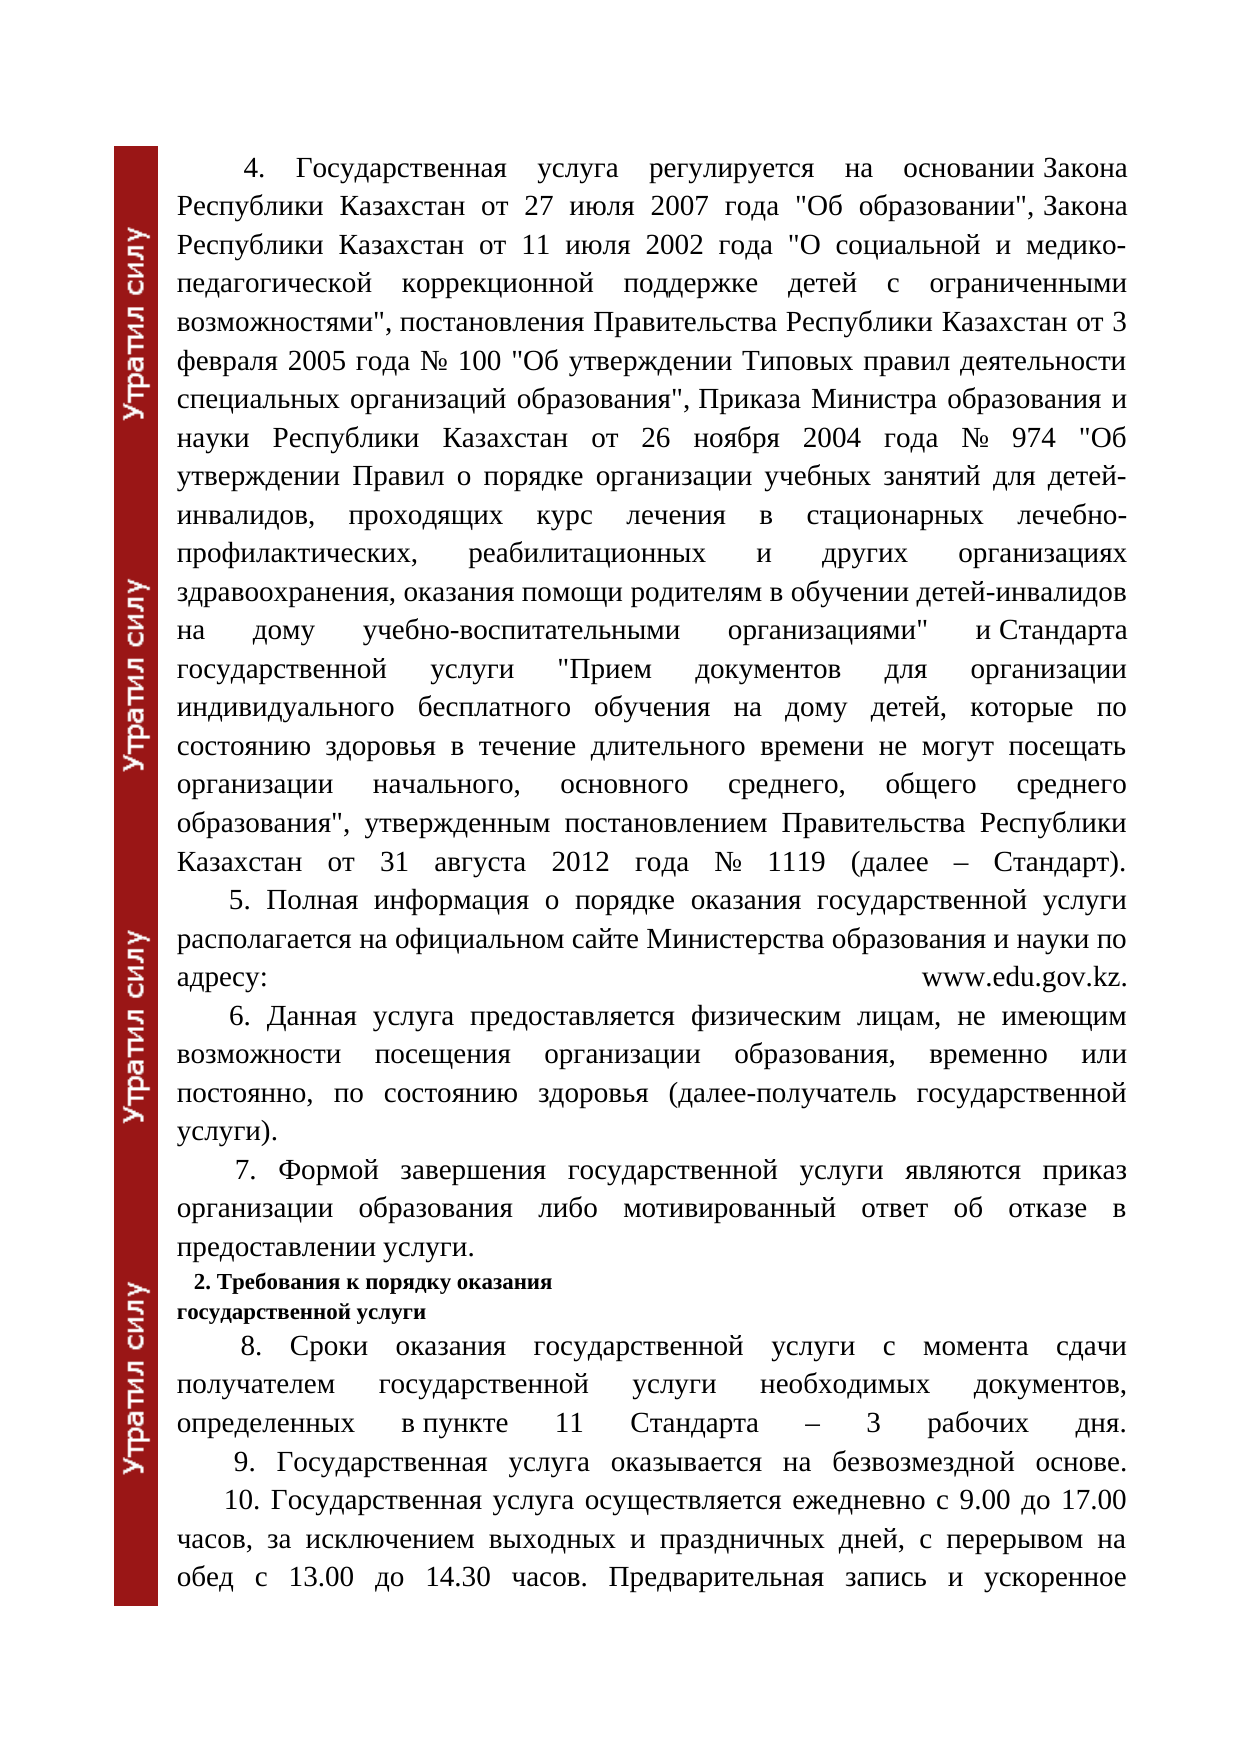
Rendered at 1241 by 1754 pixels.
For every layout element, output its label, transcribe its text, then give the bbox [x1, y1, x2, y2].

picture [114, 146, 158, 150]
picture [114, 1593, 158, 1606]
picture [114, 1324, 158, 1328]
picture [114, 1263, 158, 1268]
text 2. Требования к порядку оказания государственной услуги [112, 1268, 1128, 1324]
